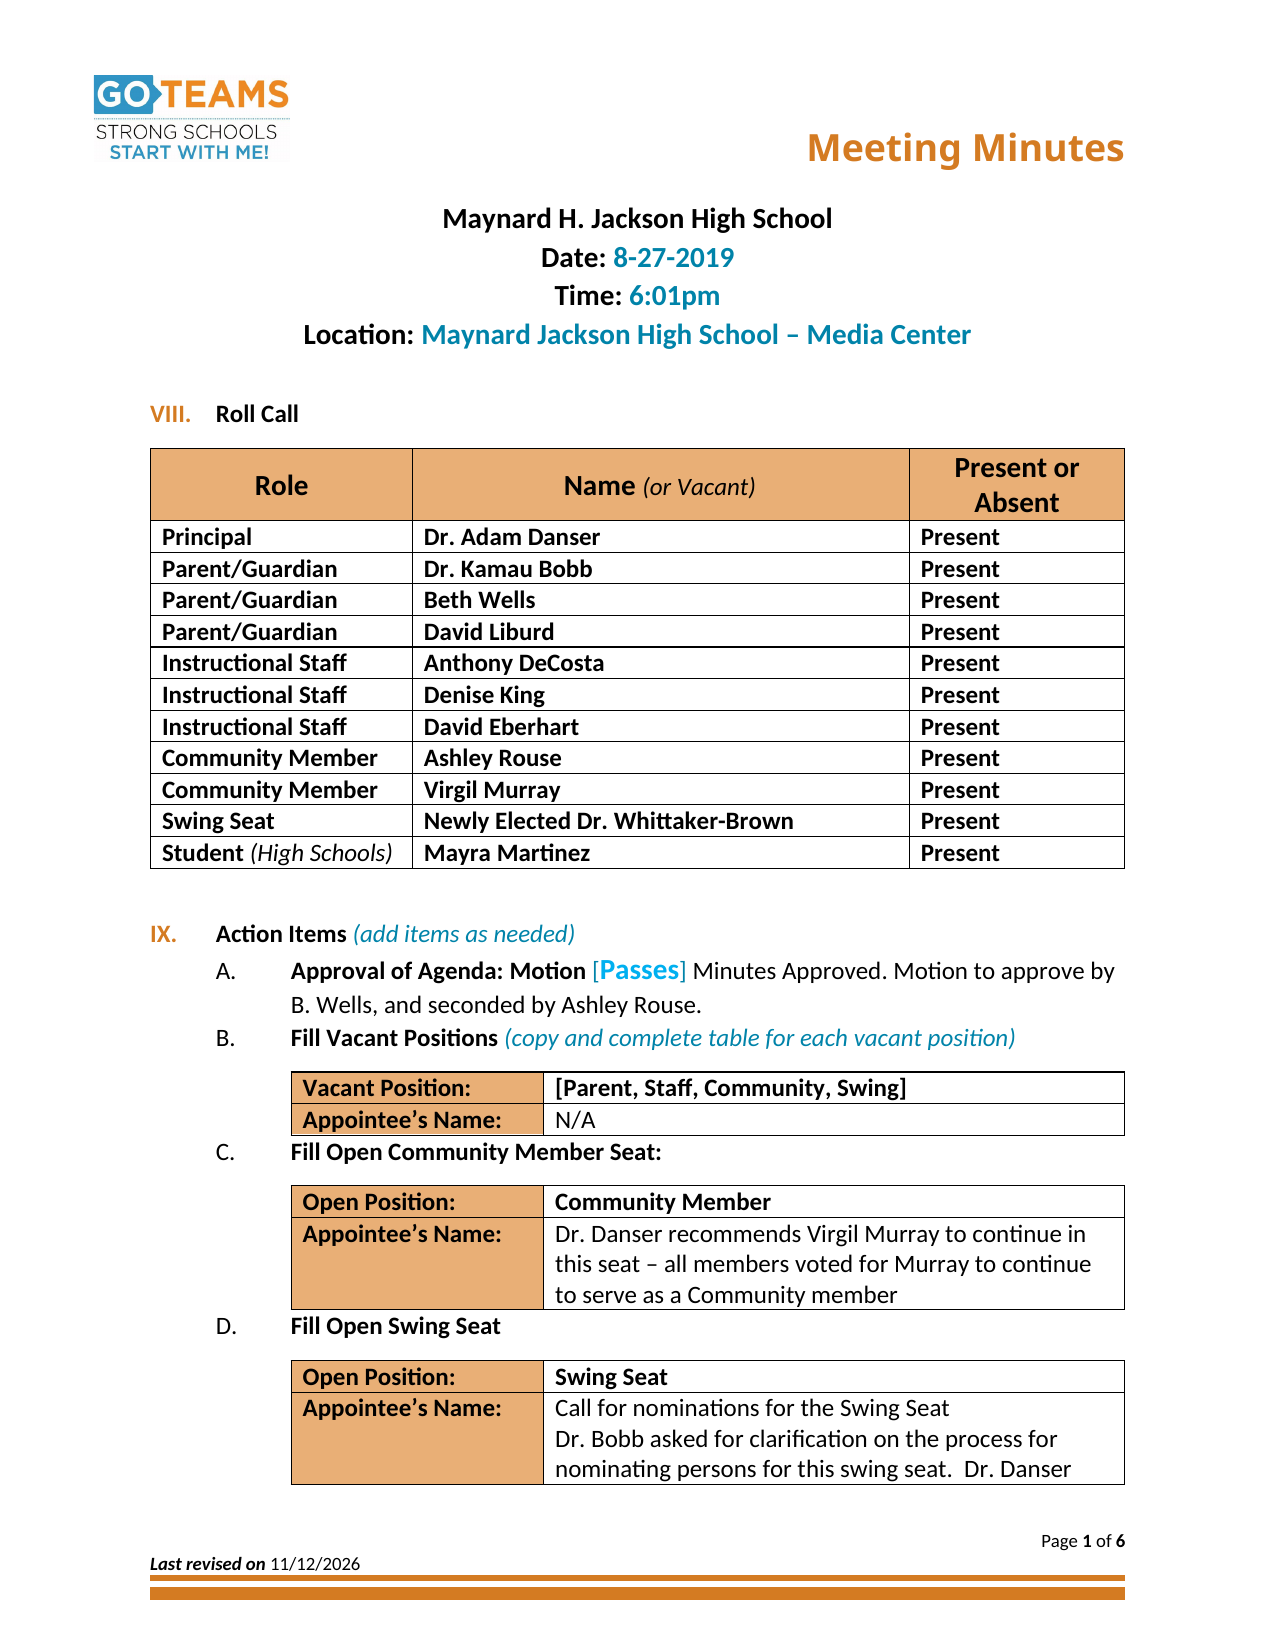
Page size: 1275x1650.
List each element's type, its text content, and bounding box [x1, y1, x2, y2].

table_cell Student (High Schools) [151, 837, 412, 867]
text Maynard H. Jackson High School [150, 201, 1125, 236]
table_cell David Eberhart [413, 711, 909, 741]
list Fill Vacant Positions (copy and complete table for each vacant position) [216, 1022, 1125, 1052]
picture [93, 75, 290, 162]
list Roll Call [150, 398, 1125, 429]
table_cell Present [910, 584, 1124, 615]
table_cell Dr. Kamau Bobb [413, 553, 909, 583]
table_cell Beth Wells [413, 584, 909, 615]
table_cell Parent/Guardian [151, 553, 412, 583]
table_cell Newly Elected Dr. Whittaker-Brown [413, 805, 909, 836]
table_header Open Position: [292, 1361, 543, 1392]
table_cell Appointee’s Name: [292, 1218, 543, 1309]
table_cell David Liburd [413, 616, 909, 646]
table_cell Dr. Danser recommends Virgil Murray to continue in this seat – all members voted for Murray to continue to serve as a Community member [544, 1218, 1124, 1309]
table_cell Instructional Staff [151, 679, 412, 709]
table_cell Present [910, 774, 1124, 804]
table_cell Virgil Murray [413, 774, 909, 804]
table_header Open Position: [292, 1186, 543, 1217]
table_cell Principal [151, 521, 412, 552]
text Date: 8-27-2019 [150, 239, 1125, 275]
table_header Role [151, 449, 412, 520]
table_cell N/A [544, 1104, 1124, 1134]
table_cell Parent/Guardian [151, 616, 412, 646]
table_cell Swing Seat [151, 805, 412, 836]
table_cell Instructional Staff [151, 648, 412, 678]
list Approval of Agenda: Motion [Passes] Minutes Approved. Motion to approve by B. Wells, and seconded by Ashley Rouse. [216, 951, 1125, 1019]
table_cell Community Member [151, 742, 412, 773]
table_cell Present [910, 805, 1124, 836]
table_cell Anthony DeCosta [413, 648, 909, 678]
table_cell Present [910, 711, 1124, 741]
list Fill Open Community Member Seat: [216, 1136, 1125, 1166]
table_cell Mayra Martinez [413, 837, 909, 867]
table_header Name (or Vacant) [413, 449, 909, 520]
table_cell Appointee’s Name: [292, 1393, 543, 1484]
table_header Swing Seat [544, 1361, 1124, 1392]
table_cell Dr. Adam Danser [413, 521, 909, 552]
table_cell Present [910, 679, 1124, 709]
table_cell Present [910, 616, 1124, 646]
table_cell Community Member [151, 774, 412, 804]
table_cell Instructional Staff [151, 711, 412, 741]
table_cell Present [910, 553, 1124, 583]
table_cell Parent/Guardian [151, 584, 412, 615]
table_header [Parent, Staff, Community, Swing] [544, 1073, 1124, 1103]
table_cell Present [910, 837, 1124, 867]
list Fill Open Swing Seat [216, 1310, 1125, 1341]
table_cell Ashley Rouse [413, 742, 909, 773]
table_header Community Member [544, 1186, 1124, 1217]
table_cell Present [910, 742, 1124, 773]
table_cell Present [910, 521, 1124, 552]
table_cell Present [910, 648, 1124, 678]
list Action Items (add items as needed) [150, 918, 1125, 948]
table_cell Appointee’s Name: [292, 1104, 543, 1134]
table_header Present or Absent [910, 449, 1124, 520]
text Location: Maynard Jackson High School – Media Center [150, 316, 1125, 352]
table_cell Denise King [413, 679, 909, 709]
table_header Vacant Position: [292, 1073, 543, 1103]
text Time: 6:01pm [150, 277, 1125, 313]
